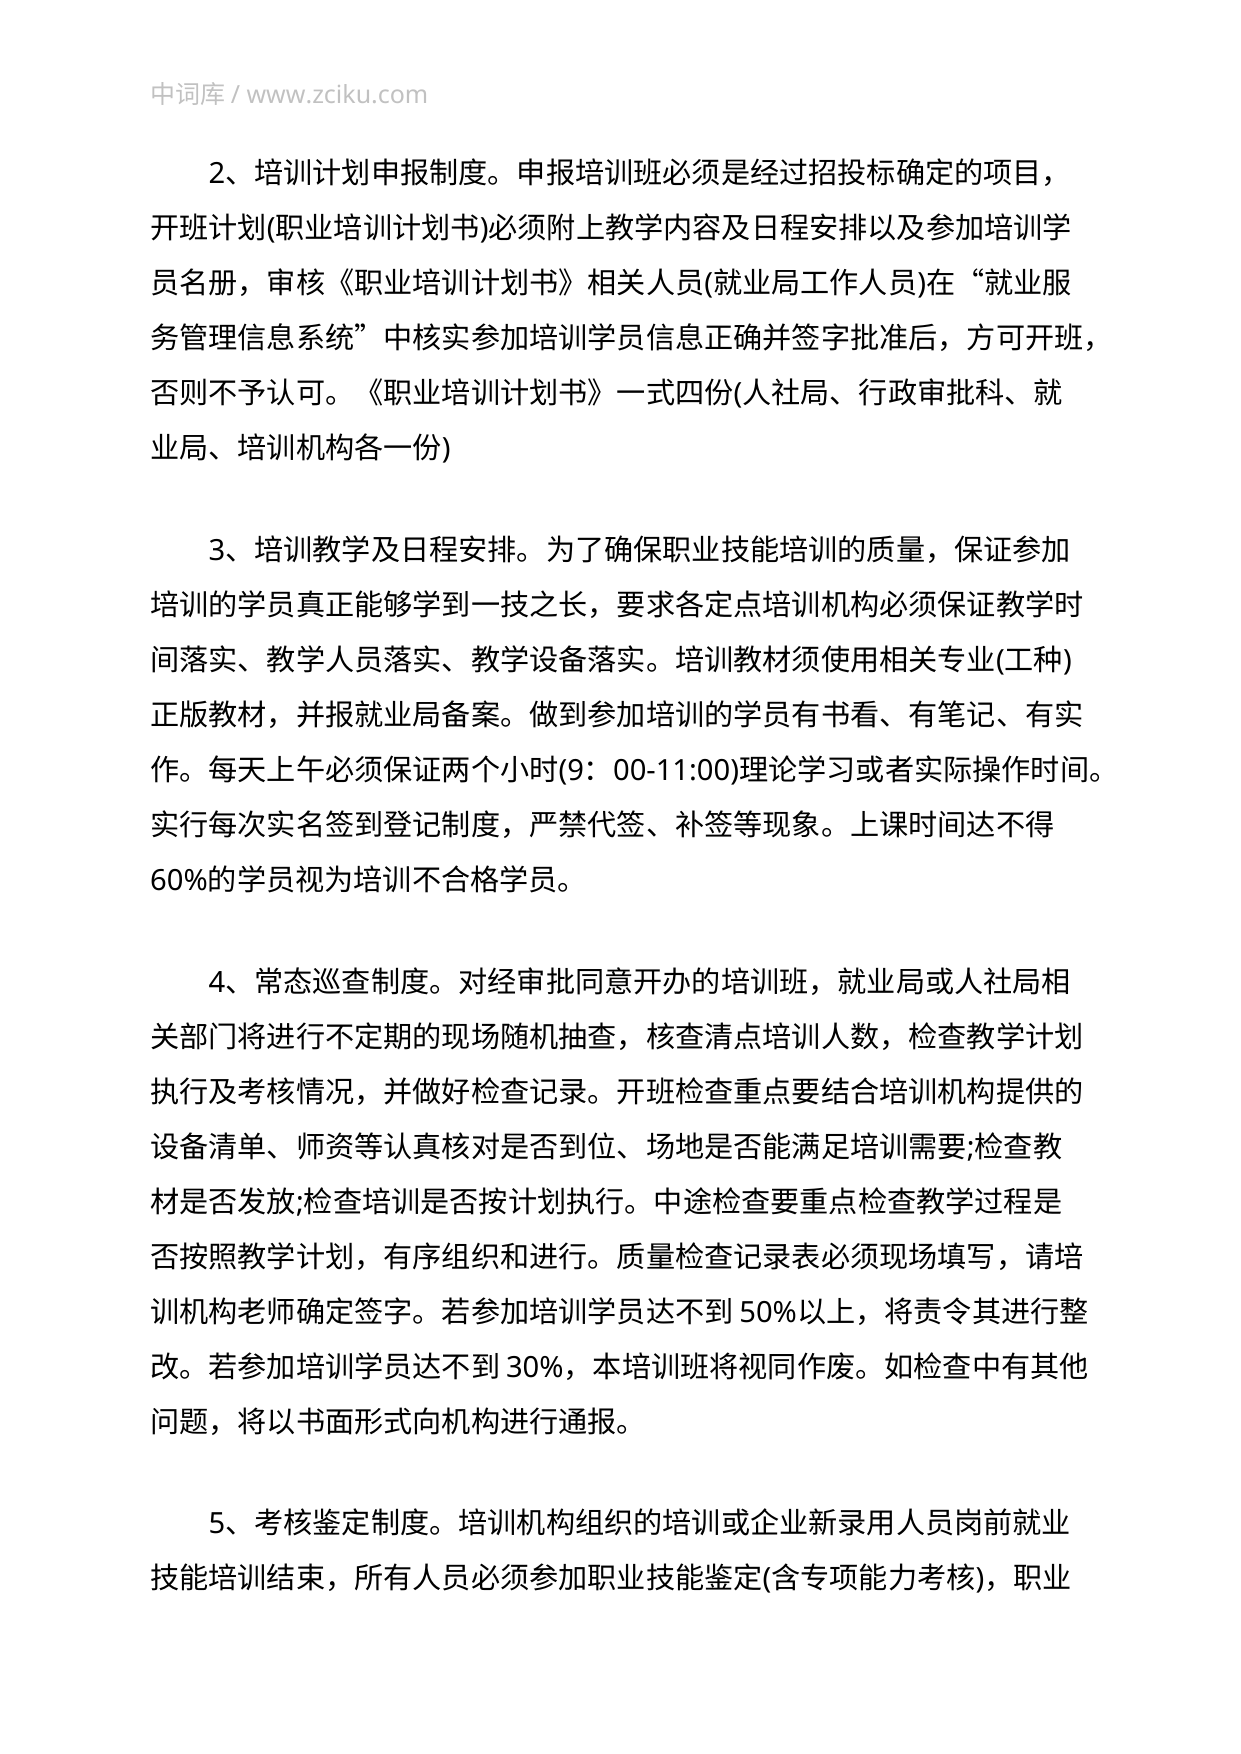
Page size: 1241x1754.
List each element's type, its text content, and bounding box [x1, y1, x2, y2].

text 2、培训计划申报制度。申报培训班必须是经过招投标确定的项目，开班计划(职业培训计划书)必须附上教学内容及日程安排以及参加培训学员名册，审核《职业培训计划书》相关人员(就业局工作人员)在“就业服务管理信息系统”中核实参加培训学员信息正确并签字批准后，方可开班，否则不予认可。《职业培训计划书》一式四份(人社局、行政审批科、就业局、培训机构各一份) [150, 150, 1090, 467]
text 3、培训教学及日程安排。为了确保职业技能培训的质量，保证参加培训的学员真正能够学到一技之长，要求各定点培训机构必须保证教学时间落实、教学人员落实、教学设备落实。培训教材须使用相关专业(工种)正版教材，并报就业局备案。做到参加培训的学员有书看、有笔记、有实作。每天上午必须保证两个小时(9：00-11:00)理论学习或者实际操作时间。实行每次实名签到登记制度，严禁代签、补签等现象。上课时间达不得60%的学员视为培训不合格学员。 [150, 527, 1090, 899]
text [150, 1500, 1090, 1597]
text 4、常态巡查制度。对经审批同意开办的培训班，就业局或人社局相关部门将进行不定期的现场随机抽查，核查清点培训人数，检查教学计划执行及考核情况，并做好检查记录。开班检查重点要结合培训机构提供的设备清单、师资等认真核对是否到位、场地是否能满足培训需要;检查教材是否发放;检查培训是否按计划执行。中途检查要重点检查教学过程是否按照教学计划，有序组织和进行。质量检查记录表必须现场填写，请培训机构老师确定签字。若参加培训学员达不到50%以上，将责令其进行整改。若参加培训学员达不到30%，本培训班将视同作废。如检查中有其他问题，将以书面形式向机构进行通报。 [150, 958, 1090, 1441]
